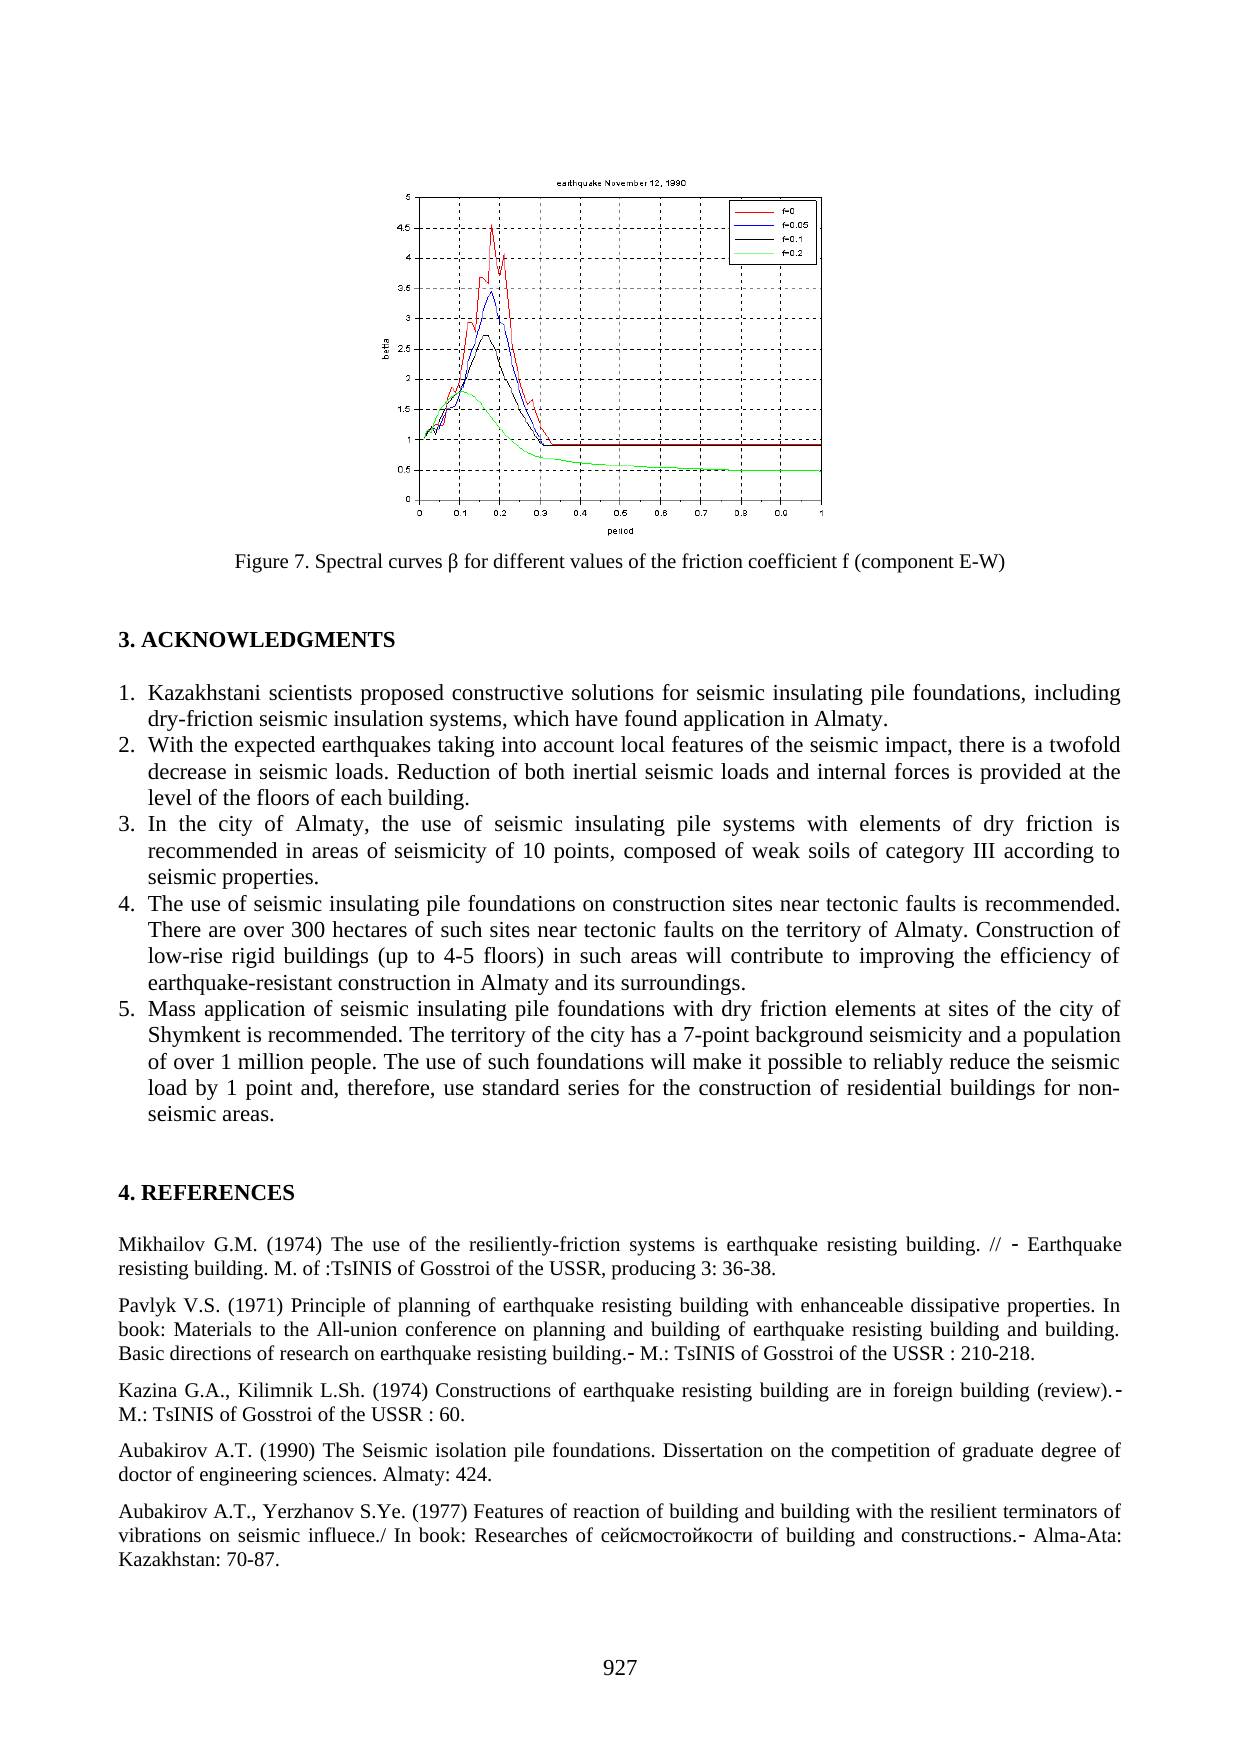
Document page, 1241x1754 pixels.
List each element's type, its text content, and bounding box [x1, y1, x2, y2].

text 4. REFERENCES [118, 1179, 1122, 1206]
list The use of seismic insulating pile foundations on construction sites near tectonic faults is recommended. There are over 300 hectares of such sites near tectonic faults on the territory of Almaty. Construction of low-rise rigid buildings (up to 4-5 floors) in such areas will contribute to improving the efficiency of earthquake-resistant construction in Almaty and its surroundings. [118, 889, 1122, 995]
text Figure 7. Spectral curves β for different values of the friction coefficient f (component E-W) [118, 549, 1122, 573]
text Mikhailov G.M. (1974) The use of the resiliently-friction systems is earthquake resisting building. // Earthquake resisting building. М. of :TsINIS of Gosstroi of the USSR, producing 3: 36-38. [118, 1232, 1122, 1280]
list With the expected earthquakes taking into account local features of the seismic impact, there is a twofold decrease in seismic loads. Reduction of both inertial seismic loads and internal forces is provided at the level of the floors of each building. [118, 731, 1122, 811]
picture [352, 147, 888, 550]
list Kazakhstani scientists proposed constructive solutions for seismic insulating pile foundations, including dry-friction seismic insulation systems, which have found application in Almaty. [118, 679, 1122, 731]
text Pavlyk V.S. (1971) Principle of planning of earthquake resisting building with enhanceable dissipative properties. In book: Materials to the All-union conference on planning and building of earthquake resisting building and building. Basic directions of research on earthquake resisting building. М.: TsINIS of Gosstroi of the USSR : 210-218. [118, 1293, 1122, 1365]
text Aubakirov A.T. (1990) The Seismic isolation pile foundations. Dissertation on the competition of graduate degree of doctor of engineering sciences. Almaty: 424. [118, 1438, 1122, 1486]
list In the city of Almaty, the use of seismic insulating pile systems with elements of dry friction is recommended in areas of seismicity of 10 points, composed of weak soils of category III according to seismic properties. [118, 811, 1122, 889]
text 3. Acknowledgments [118, 626, 1122, 652]
text Aubakirov A.T., Yerzhanov S.Ye. (1977) Features of reaction of building and building with the resilient terminators of vibrations on seismic influece./ In book: Researches of сейсмостойкости of building and constructions. Alma-Ata: Kazakhstan: 70-87. [118, 1499, 1122, 1571]
text Kazina G.A., Kilimnik L.Sh. (1974) Constructions of earthquake resisting building are in foreign building (review). М.: TsINIS of Gosstroi of the USSR : 60. [118, 1377, 1122, 1426]
list Mass application of seismic insulating pile foundations with dry friction elements at sites of the city of Shymkent is recommended. The territory of the city has a 7-point background seismicity and a population of over 1 million people. The use of such foundations will make it possible to reliably reduce the seismic load by 1 point and, therefore, use standard series for the construction of residential buildings for non-seismic areas. [118, 995, 1122, 1127]
